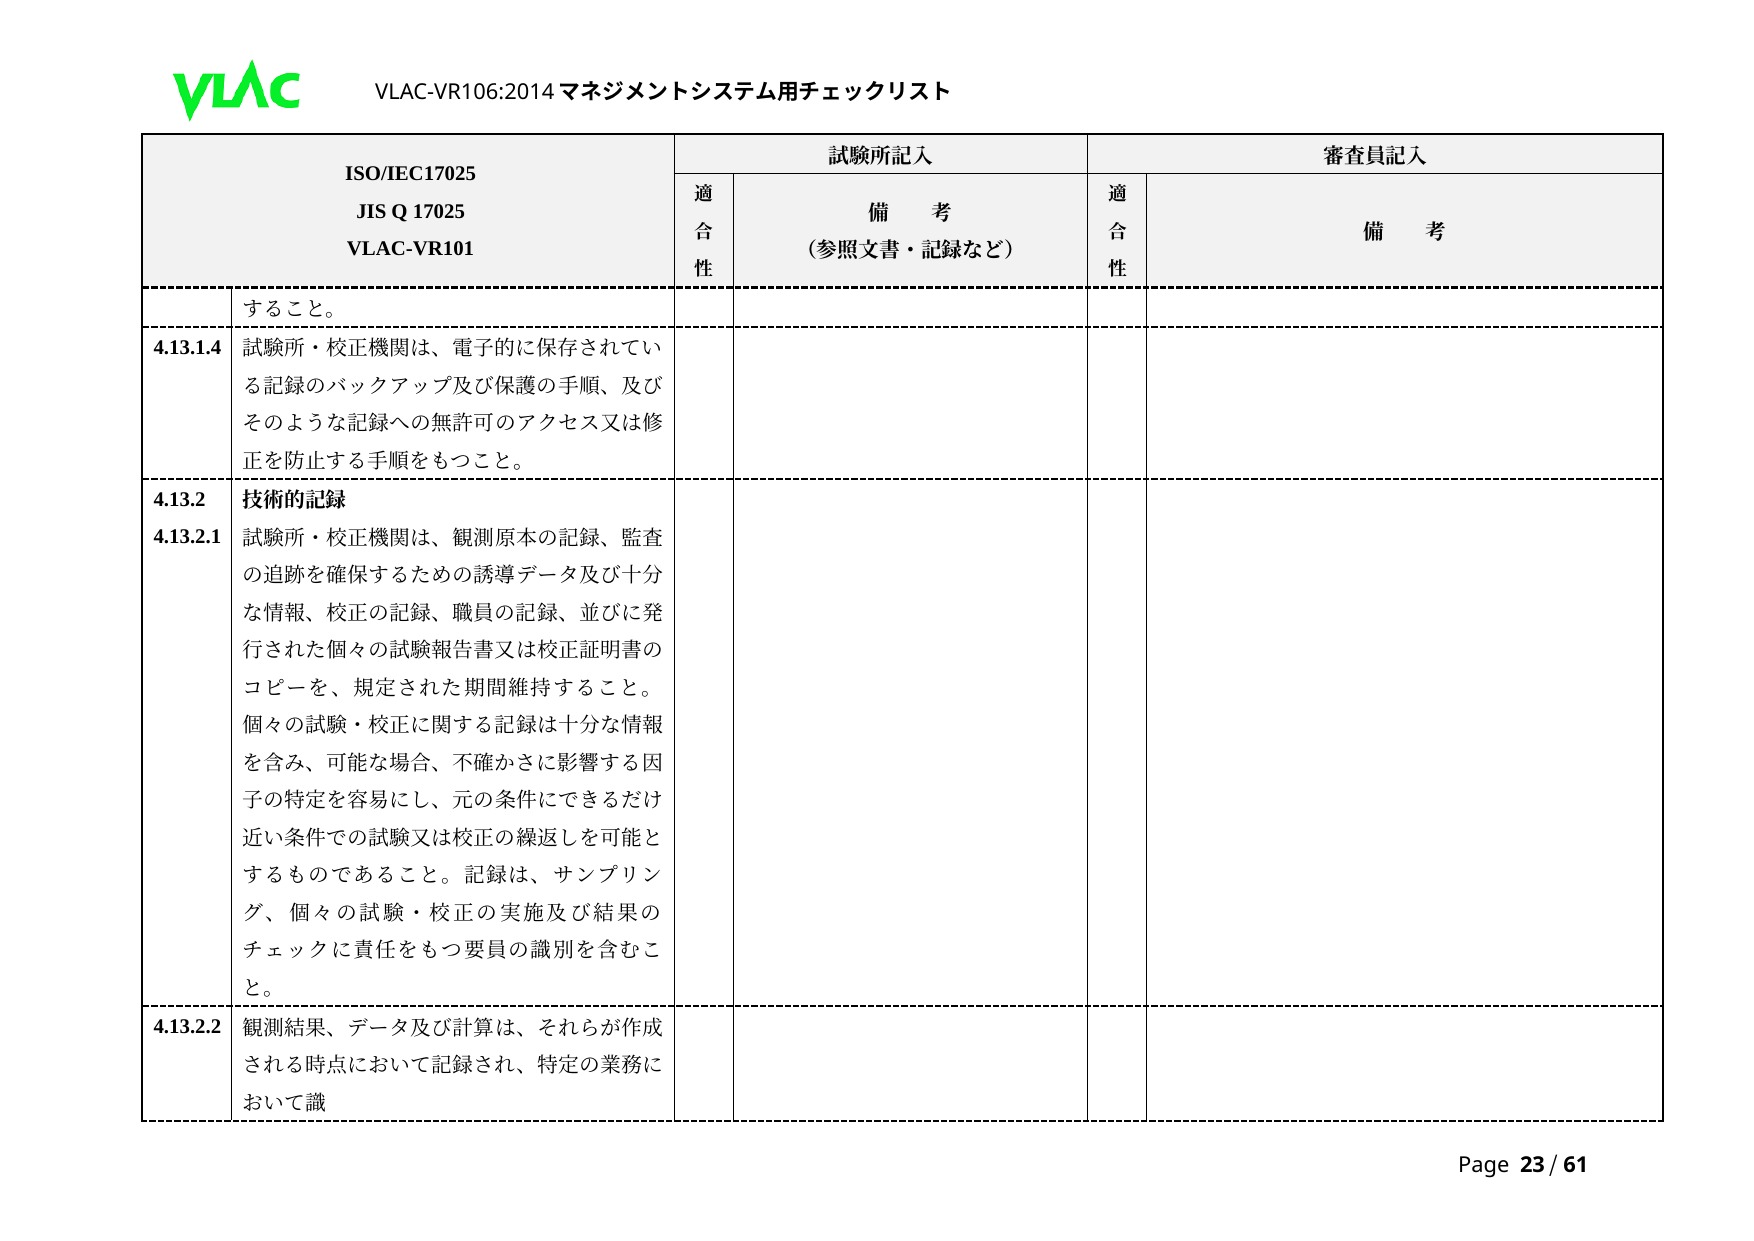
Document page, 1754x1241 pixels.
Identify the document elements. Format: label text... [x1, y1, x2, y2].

table_cell [1147, 286, 1662, 326]
table_cell 4.13.1.3 [143, 286, 231, 326]
table_header 試験所記入 [675, 135, 1087, 173]
table_cell 4.13.2.2 [143, 1005, 231, 1120]
table_cell 観測結果、データ及び計算は、それらが作成される時点において記録され、特定の業務において識 別可能にすること。 [232, 1005, 674, 1120]
table_cell 試験所・校正機関は、電子的に保存されている記録のバックアップ及び保護の手順、及びそのような記録への無許可のアクセス又は修正を防止する手順をもつこと。 [232, 326, 674, 478]
table_cell [1147, 478, 1662, 1005]
table_cell [734, 286, 1087, 326]
table_cell [1147, 1005, 1662, 1120]
table_cell 技術的記録 試験所・校正機関は、観測原本の記録、監査の追跡を確保するための誘導データ及び十分な情報、校正の記録、職員の記録、並びに発行された個々の試験報告書又は校正証明書のコピーを、規定された期間維持すること。個々の試験・校正に関する記録は十分な情報を含み、可能な場合、不確かさに影響する因子の特定を容易にし、元の条件にできるだけ近い条件での試験又は校正の繰返しを可能とするものであること。記録は、サンプリング、個々の試験・校正の実施及び結果のチェックに責任をもつ要員の識別を含むこと。 [232, 478, 674, 1005]
table_header 審査員記入 [1088, 135, 1662, 173]
table_cell [675, 1005, 733, 1120]
table_cell 適合性 [675, 174, 733, 286]
table_cell すべての記録は、機密保持の下で安全に保管すること。 [232, 286, 674, 326]
table_cell [1088, 478, 1146, 1005]
table_cell [1147, 326, 1662, 478]
table_cell 備 考 [1147, 174, 1662, 286]
table_cell [734, 326, 1087, 478]
table_cell 備 考 （参照文書・記録など） [734, 174, 1087, 286]
table_cell [675, 326, 733, 478]
table_cell [734, 478, 1087, 1005]
table_header ISO/IEC17025 JIS Q 17025 VLAC-VR101 [143, 135, 674, 286]
picture [172, 56, 305, 123]
table_cell 4.13.2 4.13.2.1 [143, 478, 231, 1005]
table_cell [734, 1005, 1087, 1120]
table_cell [675, 286, 733, 326]
table_cell [1088, 286, 1146, 326]
table_cell [1088, 1005, 1146, 1120]
table_cell [675, 478, 733, 1005]
table_cell 適合性 [1088, 174, 1146, 286]
table_cell 4.13.1.4 [143, 326, 231, 478]
table_cell [1088, 326, 1146, 478]
